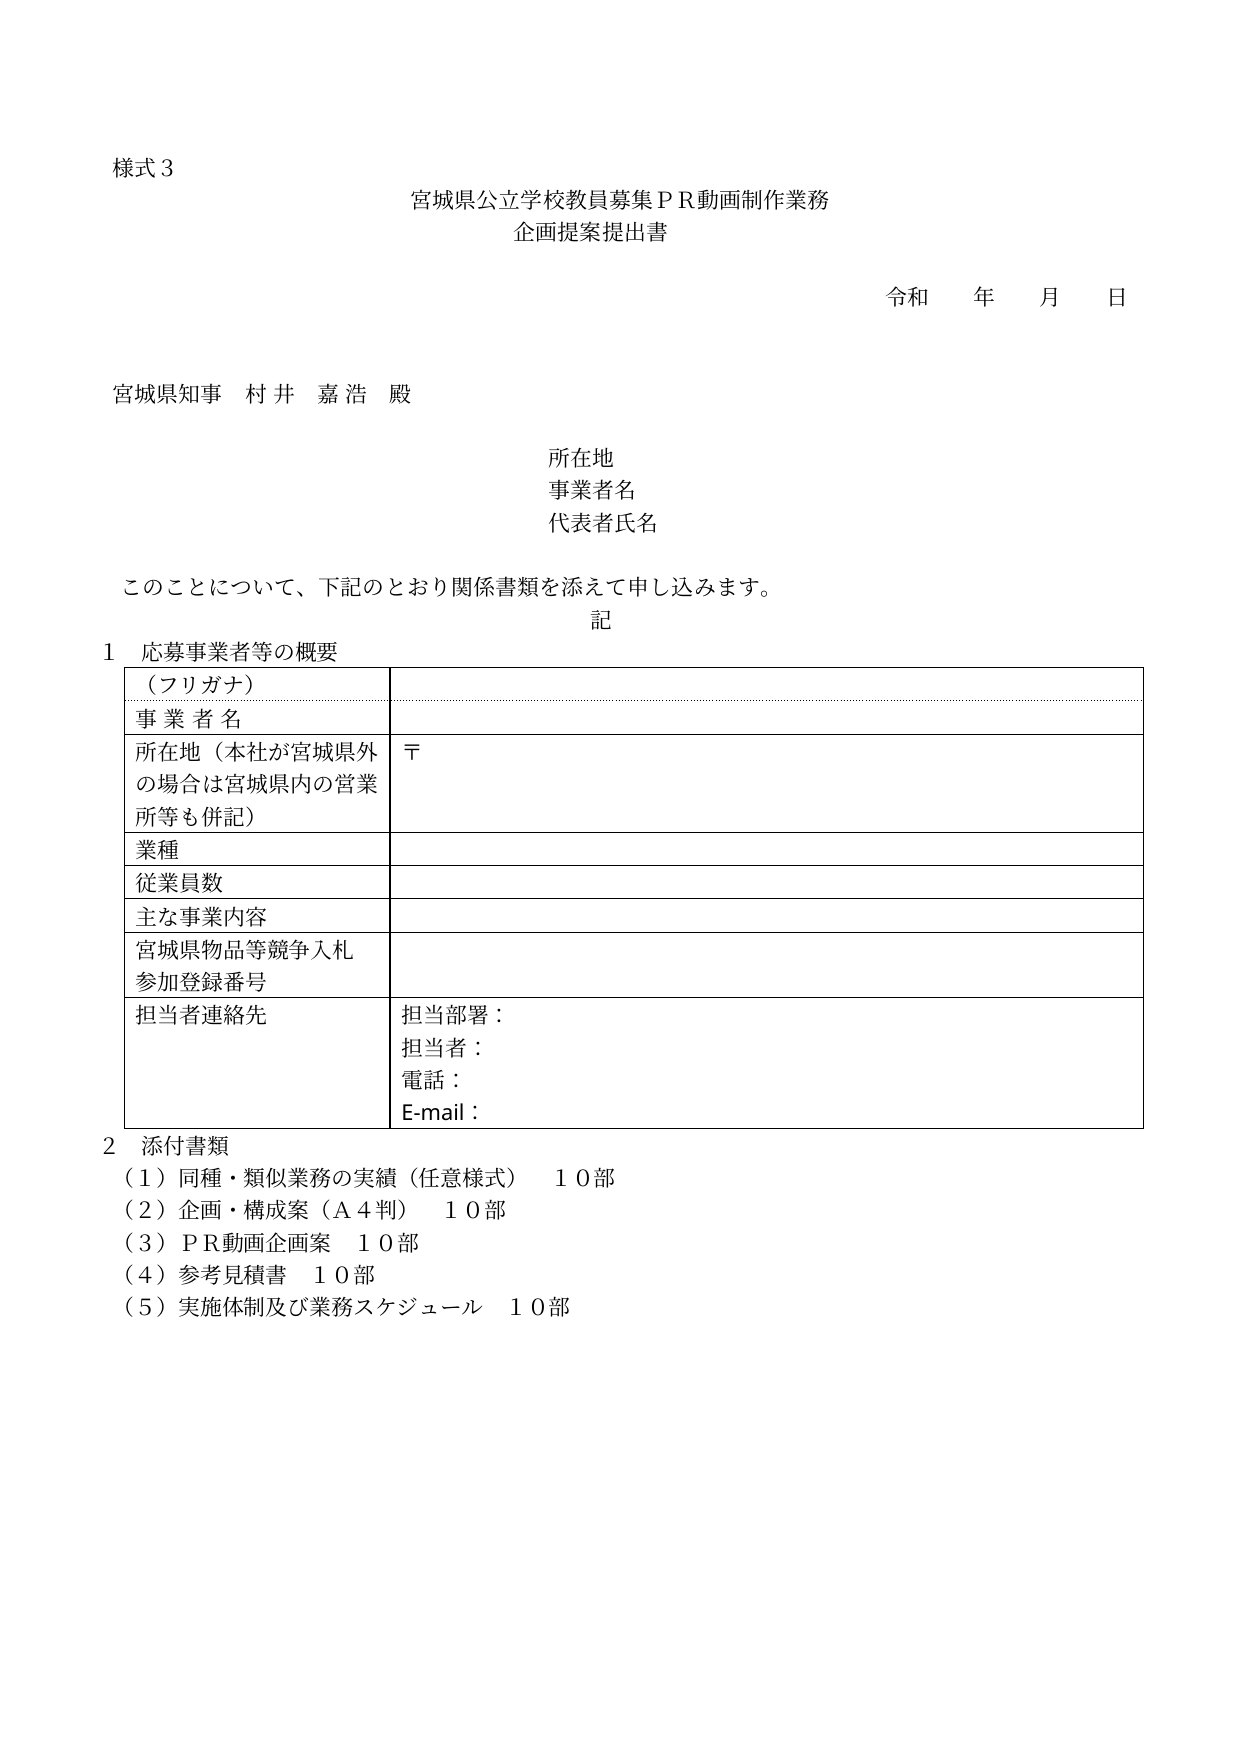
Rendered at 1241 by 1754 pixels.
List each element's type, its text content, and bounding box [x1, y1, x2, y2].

table_cell 宮城県物品等競争入札 参加登録番号 [125, 933, 389, 997]
text 事業者名 [482, 473, 1128, 506]
table_cell [391, 899, 1143, 932]
table_cell 担当部署： 担当者： 電話： E-mail： [391, 998, 1143, 1127]
table_cell [391, 833, 1143, 865]
table_header [391, 668, 1143, 700]
table_cell 事業者名 [125, 700, 389, 734]
text 所在地 [482, 441, 1128, 473]
text このことについて、下記のとおり関係書類を添えて申し込みます。 [53, 570, 1128, 602]
table_cell 主な事業内容 [125, 899, 389, 932]
text 記 [53, 602, 1128, 635]
text 代表者氏名 [482, 506, 1157, 538]
text ２ 添付書類 [98, 1128, 1128, 1161]
table_cell [391, 933, 1143, 997]
list 実施体制及び業務スケジュール １０部 [112, 1290, 1128, 1322]
table_cell 担当者連絡先 [125, 998, 389, 1127]
text １ 応募事業者等の概要 [98, 635, 1128, 667]
table_cell 所在地（本社が宮城県外の場合は宮城県内の営業所等も併記） [125, 735, 389, 832]
table_cell 〒 [391, 735, 1143, 832]
table_cell [391, 866, 1143, 898]
text 令和 年 月 日 [53, 279, 1128, 312]
list ＰＲ動画企画案 １０部 [112, 1225, 1128, 1258]
list 企画・構成案（Ａ４判） １０部 [112, 1193, 1128, 1225]
table_cell [391, 700, 1143, 734]
text 宮城県公立学校教員募集ＰＲ動画制作業務 [112, 183, 1128, 215]
table_cell 業種 [125, 833, 389, 865]
text 様式３ [112, 150, 1128, 183]
text 企画提案提出書 [53, 215, 1128, 247]
table_cell 従業員数 [125, 866, 389, 898]
list 同種・類似業務の実績（任意様式） １０部 [112, 1161, 1128, 1193]
text 宮城県知事 村 井 嘉 浩 殿 [112, 376, 1128, 409]
table_header （フリガナ） [125, 668, 389, 700]
list 参考見積書 １０部 [112, 1258, 1128, 1290]
